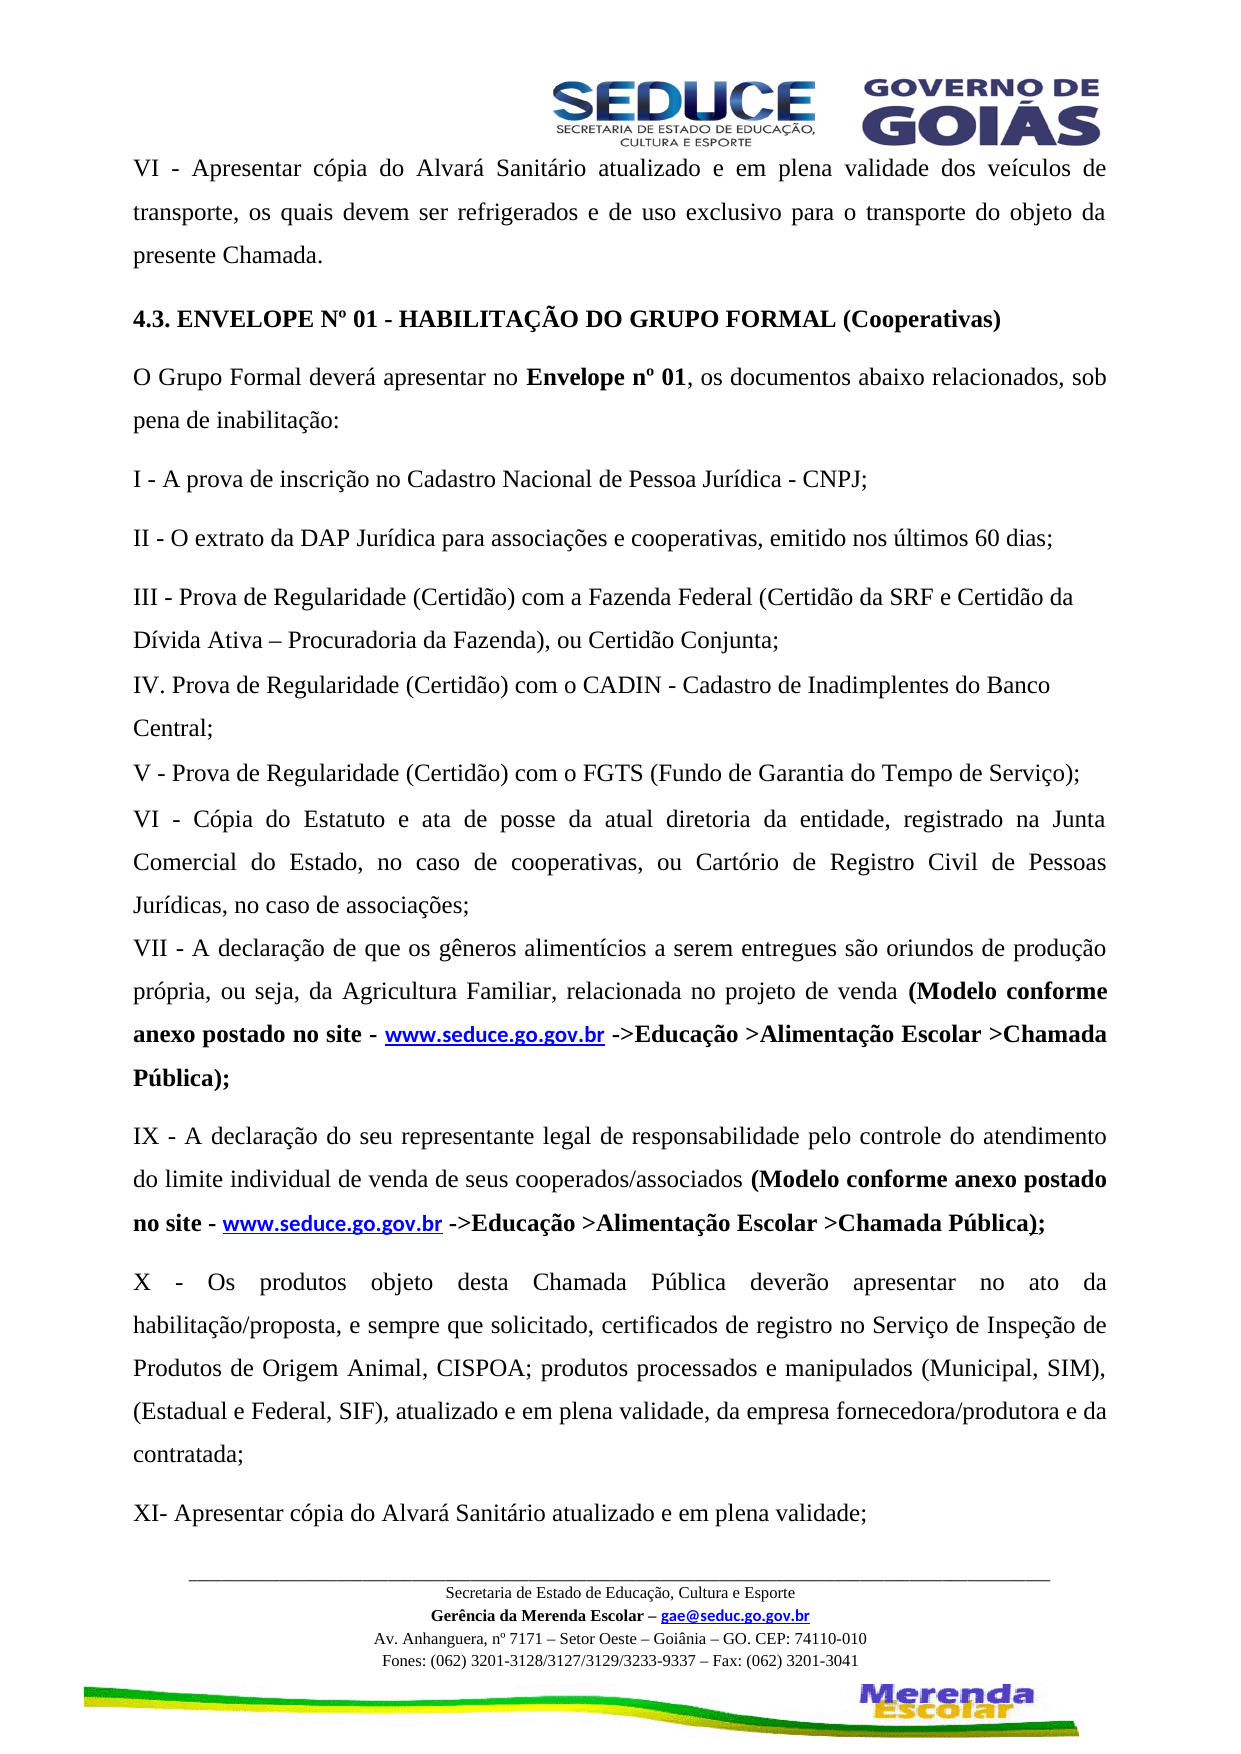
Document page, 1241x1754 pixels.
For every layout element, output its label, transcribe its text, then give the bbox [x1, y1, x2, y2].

text V - Prova de Regularidade (Certidão) com o FGTS (Fundo de Garantia do Tempo de Serviço); [133, 758, 1107, 787]
text XI- Apresentar cópia do Alvará Sanitário atualizado e em plena validade; [133, 1498, 1107, 1527]
text VII - A declaração de que os gêneros alimentícios a serem entregues são oriundos de produção própria, ou seja, da Agricultura Familiar, relacionada no projeto de venda (Modelo conforme anexo postado no site - www.seduce.go.gov.br ->Educação >Alimentação Escolar >Chamada Pública); [133, 933, 1107, 1091]
text IV. Prova de Regularidade (Certidão) com o CADIN - Cadastro de Inadimplentes do Banco Central; [133, 670, 1107, 742]
text I - A prova de inscrição no Cadastro Nacional de Pessoa Jurídica - CNPJ; [133, 464, 1107, 493]
text VI - Cópia do Estatuto e ata de posse da atual diretoria da entidade, registrado na Junta Comercial do Estado, no caso de cooperativas, ou Cartório de Registro Civil de Pessoas Jurídicas, no caso de associações; [133, 804, 1107, 919]
text X - Os produtos objeto desta Chamada Pública deverão apresentar no ato da habilitação/proposta, e sempre que solicitado, certificados de registro no Serviço de Inspeção de Produtos de Origem Animal, CISPOA; produtos processados e manipulados (Municipal, SIM), (Estadual e Federal, SIF), atualizado e em plena validade, da empresa fornecedora/produtora e da contratada; [133, 1267, 1107, 1468]
picture [552, 73, 1108, 154]
text O Grupo Formal deverá apresentar no Envelope nº 01, os documentos abaixo relacionados, sob pena de inabilitação: [133, 362, 1107, 434]
text II - O extrato da DAP Jurídica para associações e cooperativas, emitido nos últimos 60 dias; [133, 523, 1107, 552]
text IX - A declaração do seu representante legal de responsabilidade pelo controle do atendimento do limite individual de venda de seus cooperados/associados (Modelo conforme anexo postado no site - www.seduce.go.gov.br ->Educação >Alimentação Escolar >Chamada Pública); [133, 1121, 1107, 1237]
text VI - Apresentar cópia do Alvará Sanitário atualizado e em plena validade dos veículos de transporte, os quais devem ser refrigerados e de uso exclusivo para o transporte do objeto da presente Chamada. [133, 153, 1107, 268]
text III - Prova de Regularidade (Certidão) com a Fazenda Federal (Certidão da SRF e Certidão da Dívida Ativa – Procuradoria da Fazenda), ou Certidão Conjunta; [133, 582, 1107, 654]
text 4.3. ENVELOPE Nº 01 - HABILITAÇÃO DO GRUPO FORMAL (Cooperativas) [133, 304, 1107, 332]
